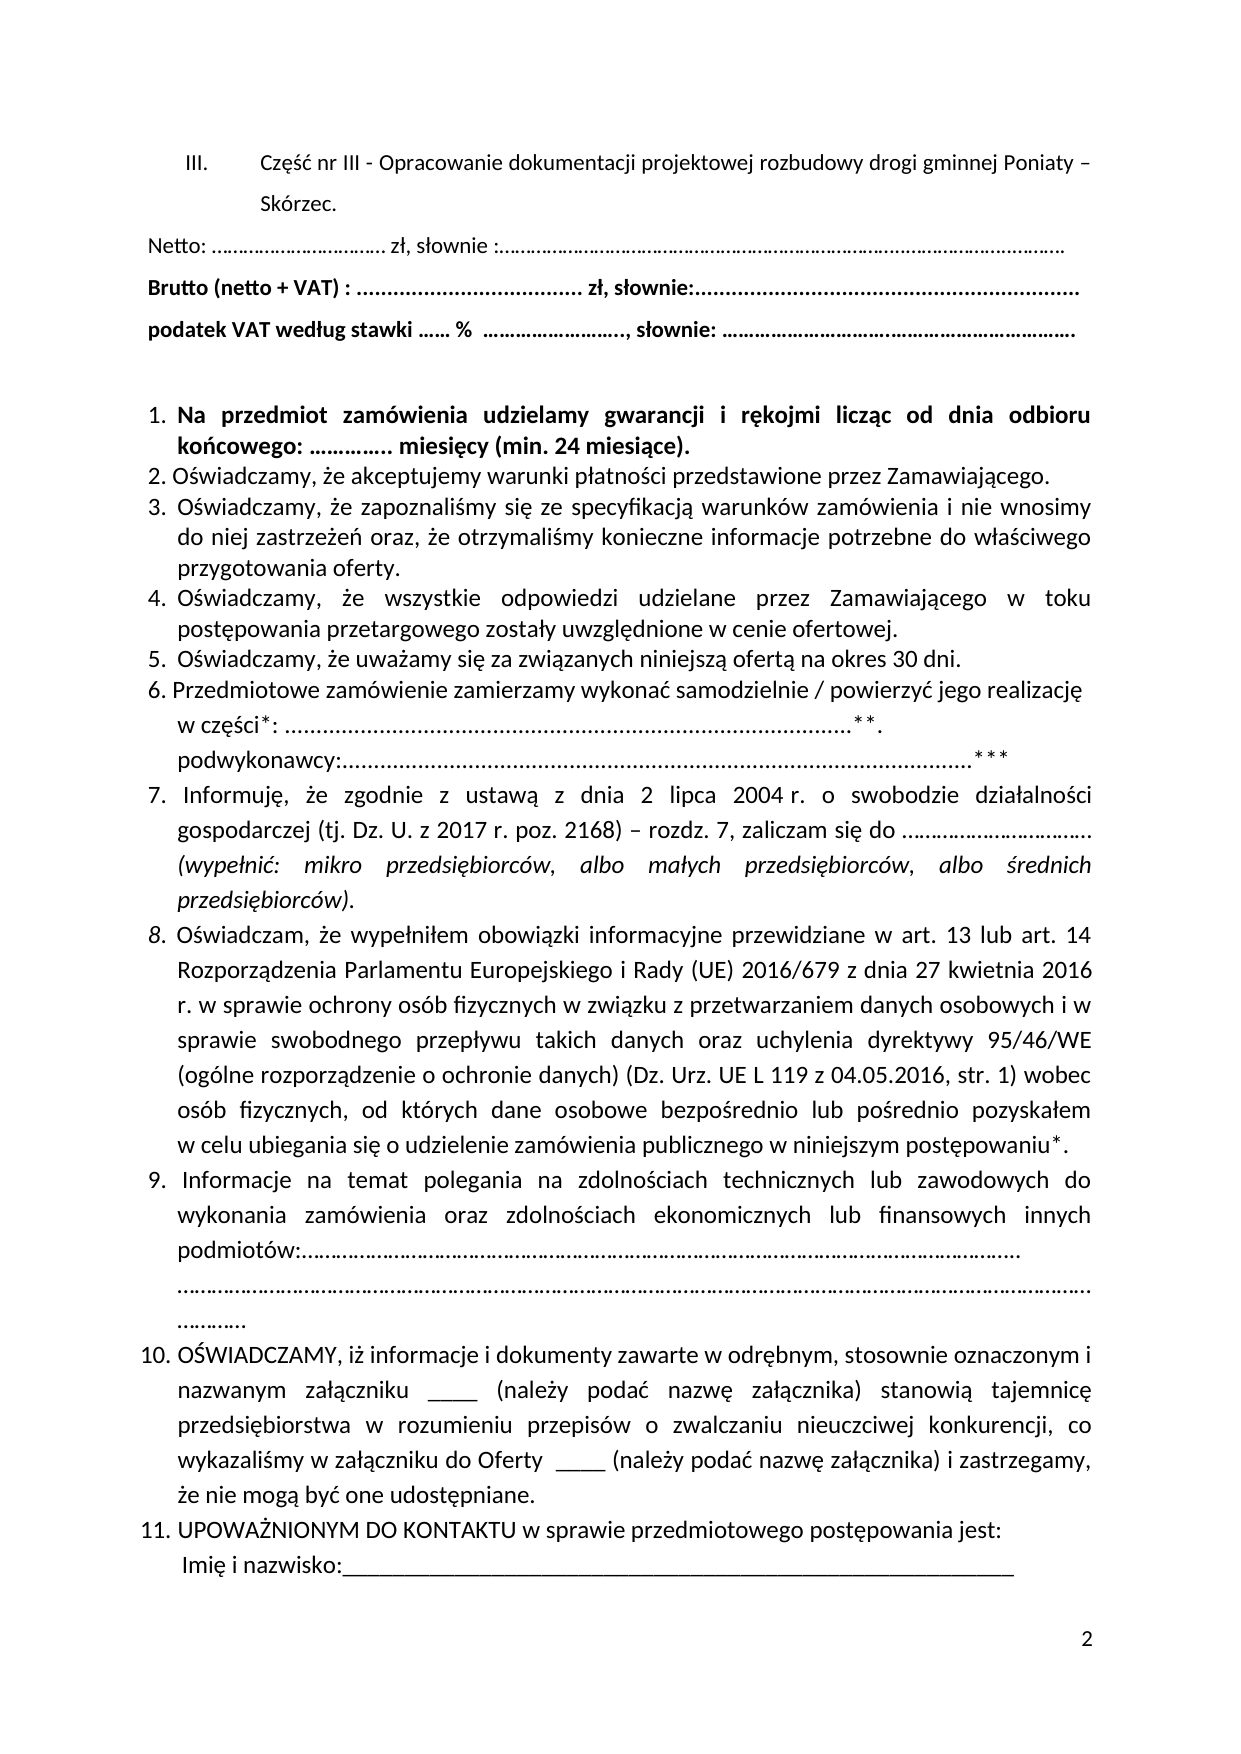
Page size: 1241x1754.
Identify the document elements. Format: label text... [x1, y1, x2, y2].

list Część nr III - Opracowanie dokumentacji projektowej rozbudowy drogi gminnej Poniaty – Skórzec. [185, 148, 1093, 218]
text 7. Informuję, że zgodnie z ustawą z dnia 2 lipca 2004 r. o swobodzie działalności gospodarczej (tj. Dz. U. z 2017 r. poz. 2168) – rozdz. 7, zaliczam się do …………………………… (wypełnić: mikro przedsiębiorców, albo małych przedsiębiorców, albo średnich przedsiębiorców). [148, 779, 1093, 915]
text 5. Oświadczamy, że uważamy się za związanych niniejszą ofertą na okres 30 dni. [148, 644, 1093, 674]
text 3. Oświadczamy, że zapoznaliśmy się ze specyfikacją warunków zamówienia i nie wnosimy do niej zastrzeżeń oraz, że otrzymaliśmy konieczne informacje potrzebne do właściwego przygotowania oferty. [148, 491, 1093, 583]
text podatek VAT według stawki …… % …………………….., słownie: ………………………….……………………………. [148, 316, 1093, 343]
text Netto: …………………………… zł, słownie :…………………………………………………………………..………………..………. [148, 232, 1093, 259]
text Brutto (netto + VAT) : ..................................... zł, słownie:............................................................... [148, 273, 1093, 302]
list UPOWAŻNIONYM DO KONTAKTU w sprawie przedmiotowego postępowania jest: [140, 1514, 1093, 1545]
text 6. Przedmiotowe zamówienie zamierzamy wykonać samodzielnie / powierzyć jego realizację w części*: ..........................................................................................**. podwykonawcy:....................................................................................................*** [148, 674, 1093, 775]
text 9. Informacje na temat polegania na zdolnościach technicznych lub zawodowych do wykonania zamówienia oraz zdolnościach ekonomicznych lub finansowych innych podmiotów:……………………………………………………………………………………………………………..……………………………………………………………………………………………………………………………………………………… [148, 1164, 1093, 1335]
text 4. Oświadczamy, że wszystkie odpowiedzi udzielane przez Zamawiającego w toku postępowania przetargowego zostały uwzględnione w cenie ofertowej. [148, 583, 1093, 644]
text Imię i nazwisko:______________________________________________________ [148, 1549, 1093, 1580]
text 1. Na przedmiot zamówienia udzielamy gwarancji i rękojmi licząc od dnia odbioru końcowego: ………….. miesięcy (min. 24 miesiące). [148, 399, 1093, 461]
text 8. Oświadczam, że wypełniłem obowiązki informacyjne przewidziane w art. 13 lub art. 14 Rozporządzenia Parlamentu Europejskiego i Rady (UE) 2016/679 z dnia 27 kwietnia 2016 r. w sprawie ochrony osób fizycznych w związku z przetwarzaniem danych osobowych i w sprawie swobodnego przepływu takich danych oraz uchylenia dyrektywy 95/46/WE (ogólne rozporządzenie o ochronie danych) (Dz. Urz. UE L 119 z 04.05.2016, str. 1) wobec osób fizycznych, od których dane osobowe bezpośrednio lub pośrednio pozyskałem w celu ubiegania się o udzielenie zamówienia publicznego w niniejszym postępowaniu*. [148, 919, 1093, 1160]
text 2. Oświadczamy, że akceptujemy warunki płatności przedstawione przez Zamawiającego. [148, 461, 1093, 491]
list OŚWIADCZAMY, iż informacje i dokumenty zawarte w odrębnym, stosownie oznaczonym i nazwanym załączniku ____ (należy podać nazwę załącznika) stanowią tajemnicę przedsiębiorstwa w rozumieniu przepisów o zwalczaniu nieuczciwej konkurencji, co wykazaliśmy w załączniku do Oferty ____ (należy podać nazwę załącznika) i zastrzegamy, że nie mogą być one udostępniane. [140, 1339, 1093, 1510]
